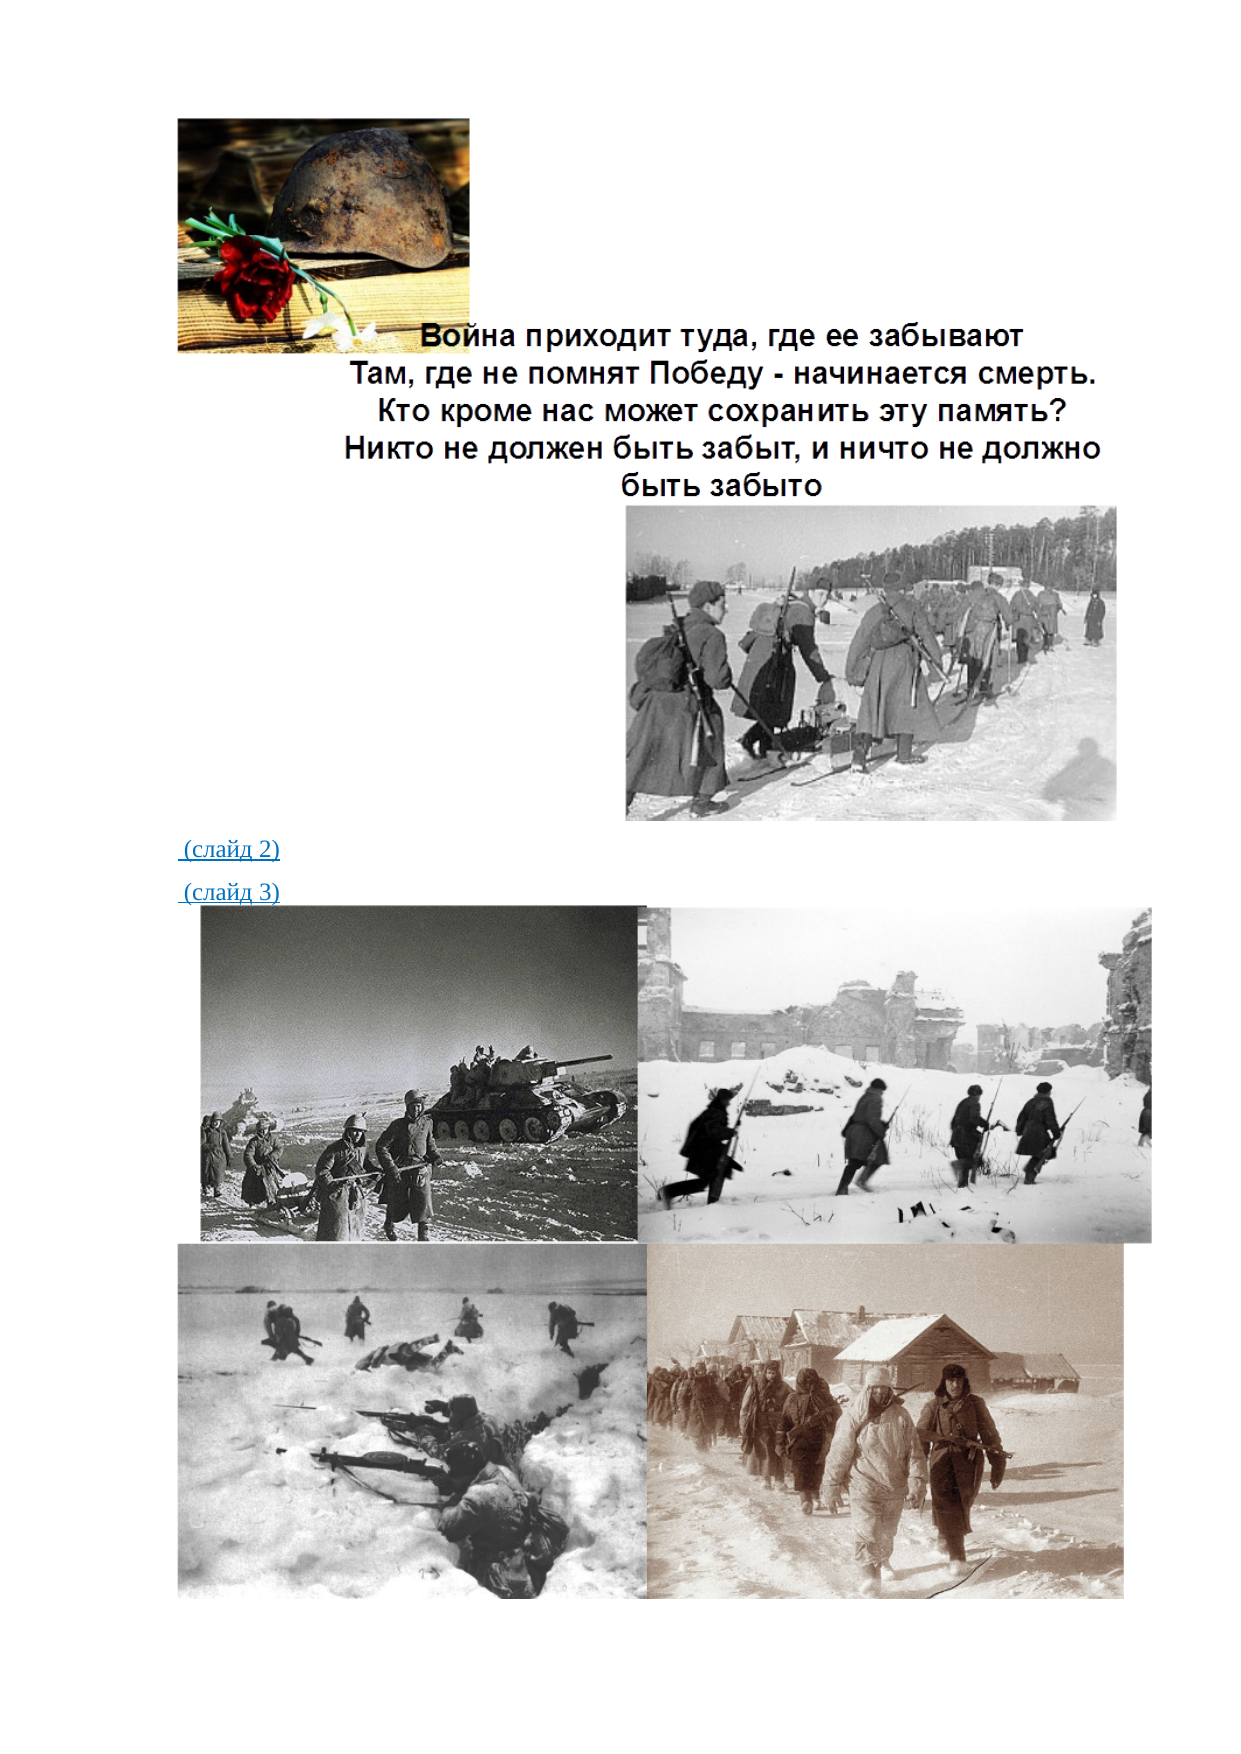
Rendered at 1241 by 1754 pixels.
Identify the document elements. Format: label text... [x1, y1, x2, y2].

picture [177, 905, 1152, 1599]
text (слайд 2) [177, 834, 1152, 863]
picture [177, 118, 1152, 821]
text (слайд 3) [177, 877, 1152, 905]
